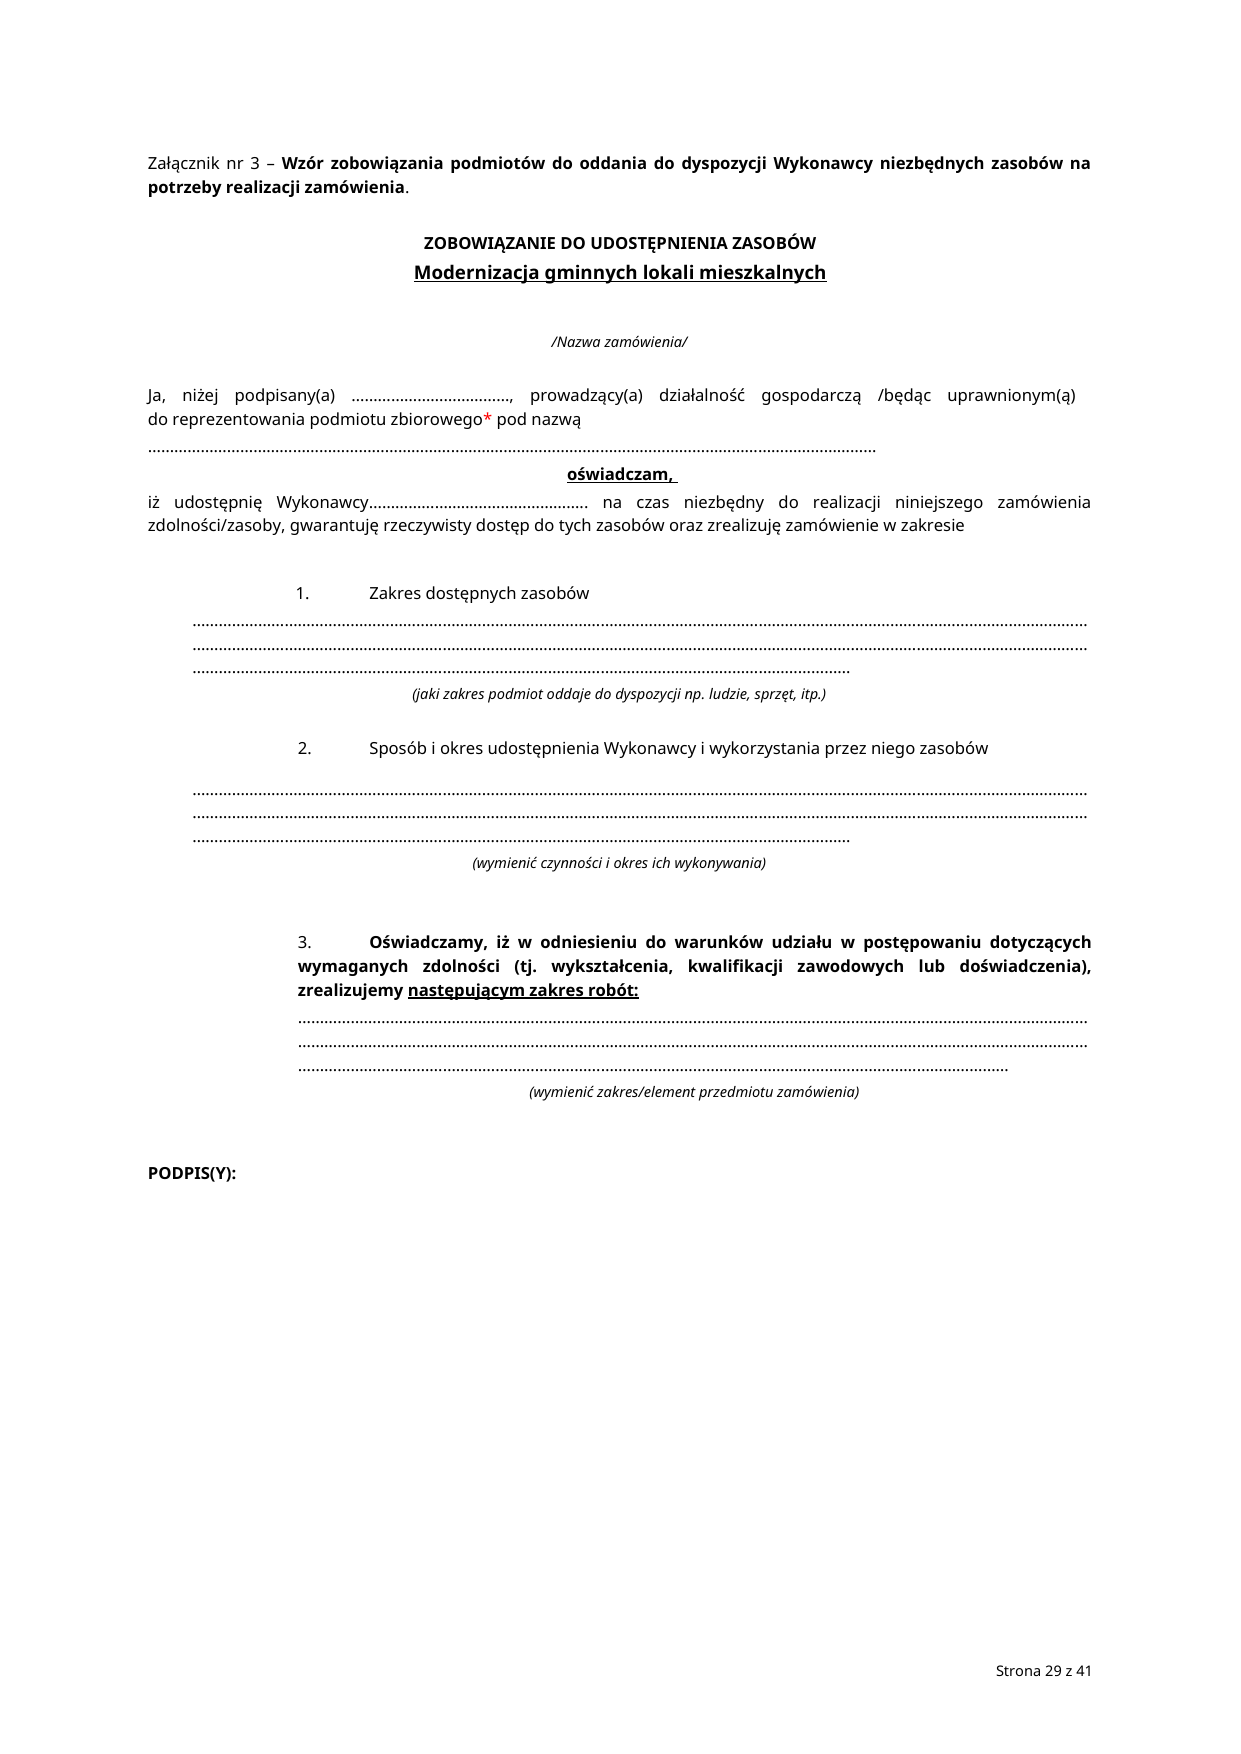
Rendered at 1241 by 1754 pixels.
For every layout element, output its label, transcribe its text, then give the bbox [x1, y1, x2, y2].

text ………………………………………………………………………………………….……………………………………………………… [148, 435, 1093, 458]
text oświadczam, [148, 463, 1093, 486]
text ……………………………………………………………………………………………………………………………………………………………………………………………………………………………………………………………………………………………………………………………………………………………………………………………………………………………………………………………………………………………………………… [192, 777, 1093, 847]
text (jaki zakres podmiot oddaje do dyspozycji np. ludzie, sprzęt, itp.) [148, 684, 1093, 704]
list Sposób i okres udostępnienia Wykonawcy i wykorzystania przez niego zasobów [298, 737, 1093, 759]
text ……………………………………………………………………………………………………………………………………………………………………………………………………………………………………………………………………………………………………………………………………………………………………………………………………………………………………………………………………………… [298, 1006, 1093, 1076]
text iż udostępnię Wykonawcy………………………………………….. na czas niezbędny do realizacji niniejszego zamówienia zdolności/zasoby, gwarantuję rzeczywisty dostęp do tych zasobów oraz zrealizuję zamówienie w zakresie [148, 491, 1093, 536]
text Ja, niżej podpisany(a) ………………………………, prowadzący(a) działalność gospodarczą /będąc uprawnionym(ą) do reprezentowania podmiotu zbiorowego* pod nazwą [148, 383, 1093, 430]
text Modernizacja gminnych lokali mieszkalnych [148, 259, 1093, 285]
text PODPIS(Y): [148, 1161, 1093, 1184]
text ZOBOWIĄZANIE DO UDOSTĘPNIENIA ZASOBÓW [148, 231, 1093, 254]
text Załącznik nr 3 – Wzór zobowiązania podmiotów do oddania do dyspozycji Wykonawcy niezbędnych zasobów na potrzeby realizacji zamówienia. [148, 152, 1093, 198]
text (wymienić zakres/element przedmiotu zamówienia) [298, 1081, 1093, 1101]
text ……………………………………………………………………………………………………………………………………………………………………………………………………………………………………………………………………………………………………………………………………………………………………………………………………………………………………………………………………………………………………………… [192, 608, 1093, 679]
text 1. Zakres dostępnych zasobów [221, 582, 1093, 604]
text (wymienić czynności i okres ich wykonywania) [148, 853, 1093, 873]
list Oświadczamy, iż w odniesieniu do warunków udziału w postępowaniu dotyczących wymaganych zdolności (tj. wykształcenia, kwalifikacji zawodowych lub doświadczenia), zrealizujemy następującym zakres robót: [298, 931, 1093, 1001]
text /Nazwa zamówienia/ [148, 331, 1093, 351]
